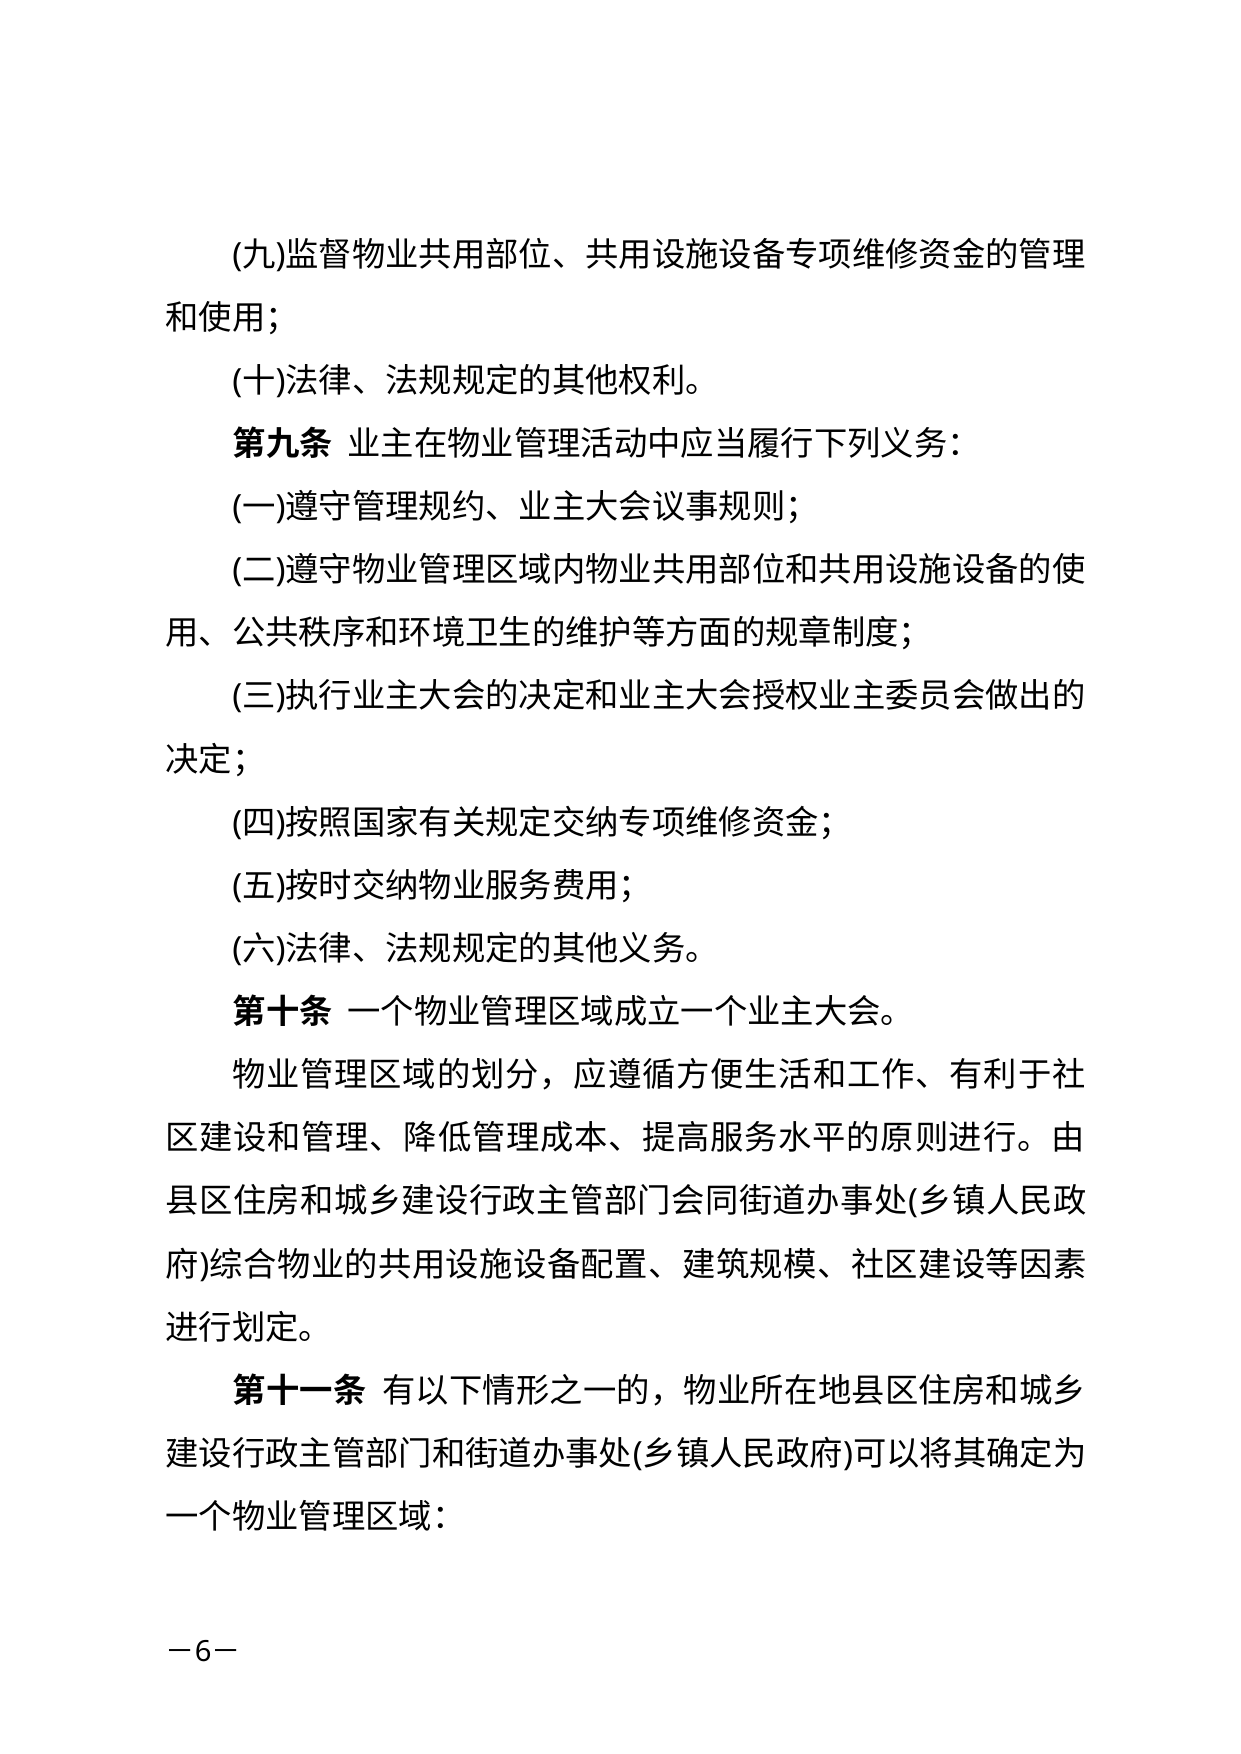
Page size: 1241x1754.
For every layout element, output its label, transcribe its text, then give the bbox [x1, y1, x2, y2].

text (三)执行业主大会的决定和业主大会授权业主委员会做出的决定； [165, 662, 1087, 788]
text (一)遵守管理规约、业主大会议事规则； [165, 472, 1087, 536]
text 第十一条 有以下情形之一的，物业所在地县区住房和城乡建设行政主管部门和街道办事处(乡镇人民政府)可以将其确定为一个物业管理区域： [165, 1356, 1087, 1546]
text (十)法律、法规规定的其他权利。 [165, 346, 1087, 409]
text 第九条 业主在物业管理活动中应当履行下列义务： [165, 409, 1087, 472]
text (四)按照国家有关规定交纳专项维修资金； [165, 788, 1087, 851]
text (六)法律、法规规定的其他义务。 [165, 914, 1087, 977]
text (九)监督物业共用部位、共用设施设备专项维修资金的管理和使用； [165, 220, 1087, 346]
text 物业管理区域的划分，应遵循方便生活和工作、有利于社区建设和管理、降低管理成本、提高服务水平的原则进行。由县区住房和城乡建设行政主管部门会同街道办事处(乡镇人民政府)综合物业的共用设施设备配置、建筑规模、社区建设等因素进行划定。 [165, 1041, 1087, 1356]
text (五)按时交纳物业服务费用； [165, 851, 1087, 914]
text 第十条 一个物业管理区域成立一个业主大会。 [165, 977, 1087, 1041]
text (二)遵守物业管理区域内物业共用部位和共用设施设备的使用、公共秩序和环境卫生的维护等方面的规章制度； [165, 536, 1087, 662]
